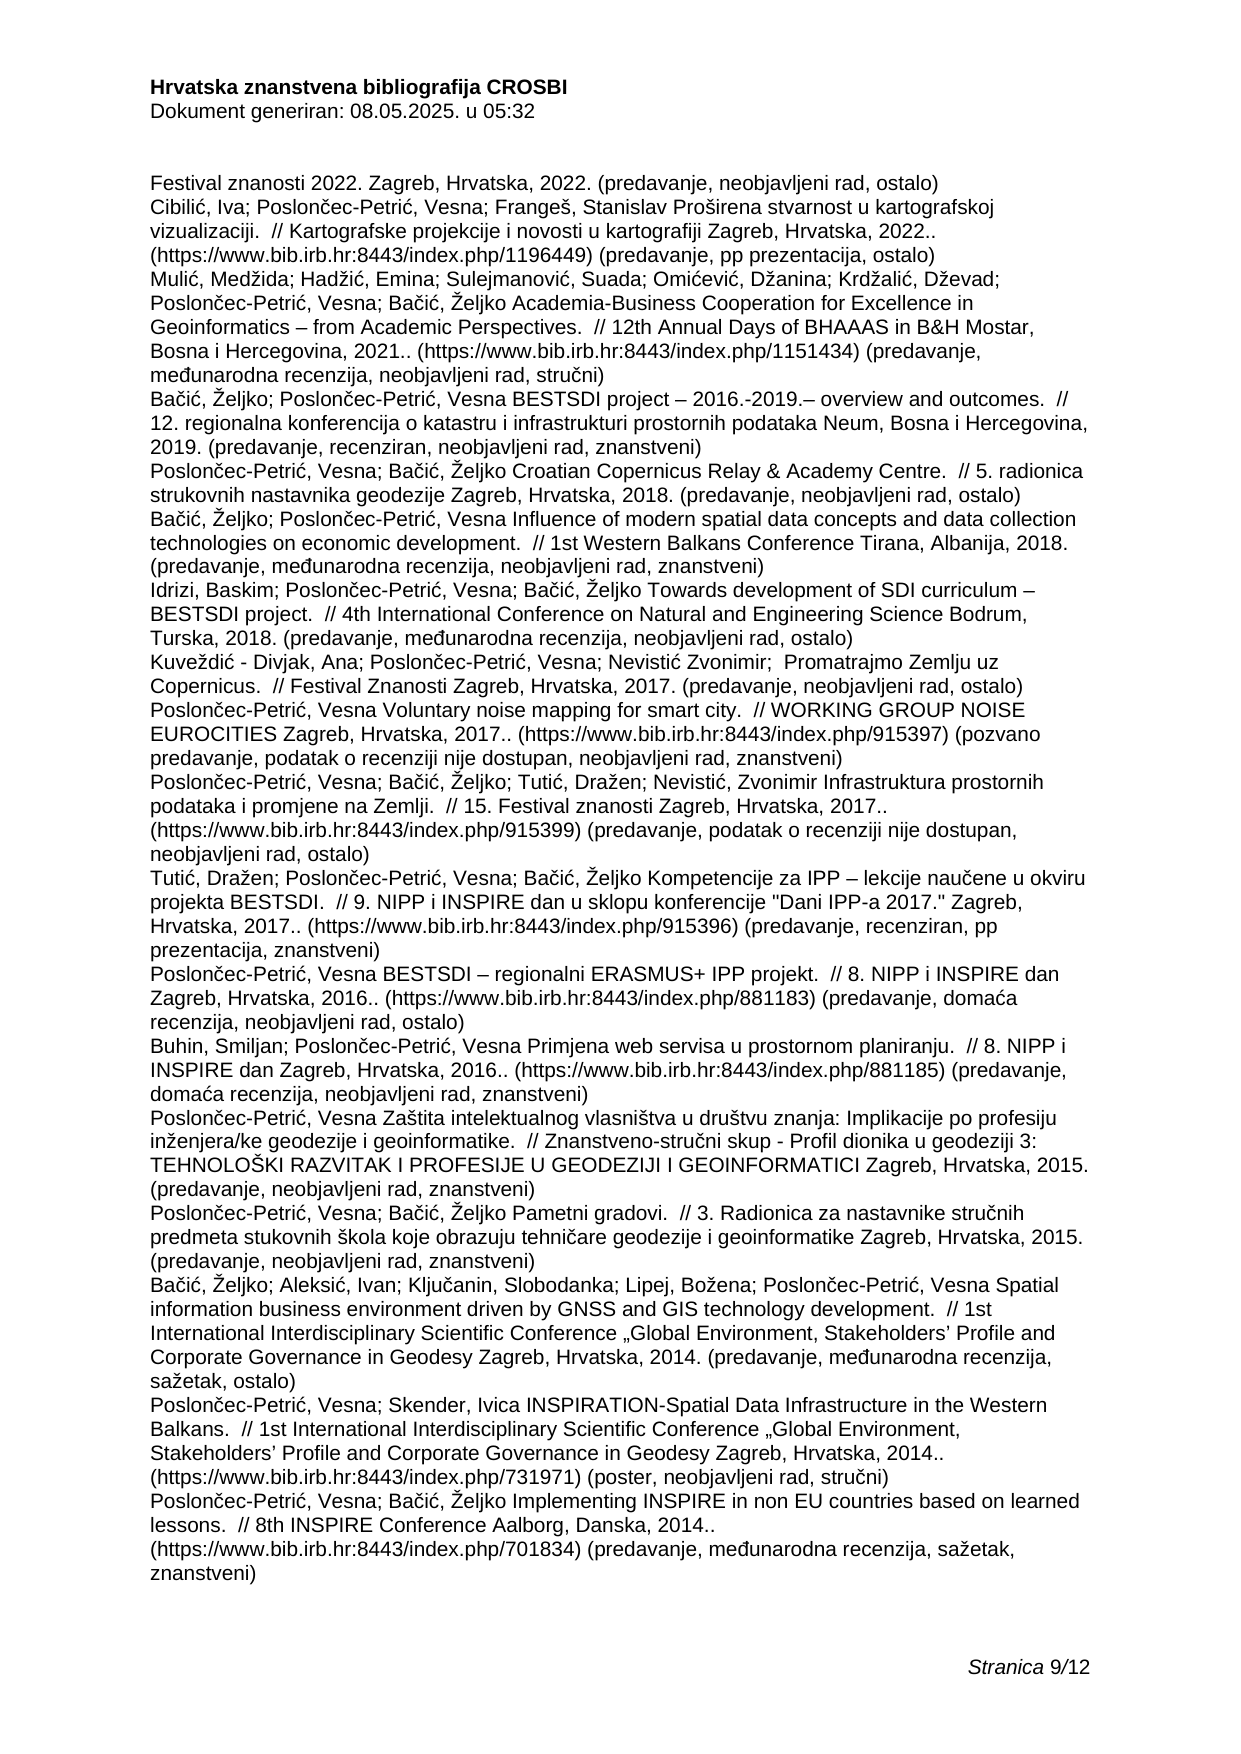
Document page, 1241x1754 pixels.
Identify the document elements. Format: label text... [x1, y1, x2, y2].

text Cibilić, Iva; Poslončec-Petrić, Vesna; Frangeš, Stanislav [150, 195, 1090, 267]
text Bačić, Željko; Aleksić, Ivan; Ključanin, Slobodanka; Lipej, Božena; Poslončec-Petrić, Vesna [150, 1273, 1090, 1393]
text Mulić, Medžida; Hadžić, Emina; Sulejmanović, Suada; Omićević, Džanina; Krdžalić, Dževad; Poslončec-Petrić, Vesna; Bačić, Željko [150, 267, 1090, 387]
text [150, 171, 1090, 195]
text Poslončec-Petrić, Vesna [150, 1105, 1090, 1201]
text Idrizi, Baskim; Poslončec-Petrić, Vesna; Bačić, Željko [150, 578, 1090, 650]
text Bačić, Željko; Poslončec-Petrić, Vesna [150, 506, 1090, 578]
text Poslončec-Petrić, Vesna; Bačić, Željko [150, 1489, 1090, 1584]
text Bačić, Željko; Poslončec-Petrić, Vesna [150, 387, 1090, 458]
text Poslončec-Petrić, Vesna [150, 698, 1090, 770]
text Kuveždić - Divjak, Ana; Poslončec-Petrić, Vesna; Nevistić Zvonimir; [150, 650, 1090, 698]
text Buhin, Smiljan; Poslončec-Petrić, Vesna [150, 1033, 1090, 1105]
text Poslončec-Petrić, Vesna; Bačić, Željko; Tutić, Dražen; Nevistić, Zvonimir [150, 770, 1090, 866]
text Poslončec-Petrić, Vesna; Skender, Ivica [150, 1393, 1090, 1489]
text Poslončec-Petrić, Vesna; Bačić, Željko [150, 1201, 1090, 1273]
text Tutić, Dražen; Poslončec-Petrić, Vesna; Bačić, Željko [150, 866, 1090, 962]
text Poslončec-Petrić, Vesna [150, 962, 1090, 1033]
text Poslončec-Petrić, Vesna; Bačić, Željko [150, 458, 1090, 506]
